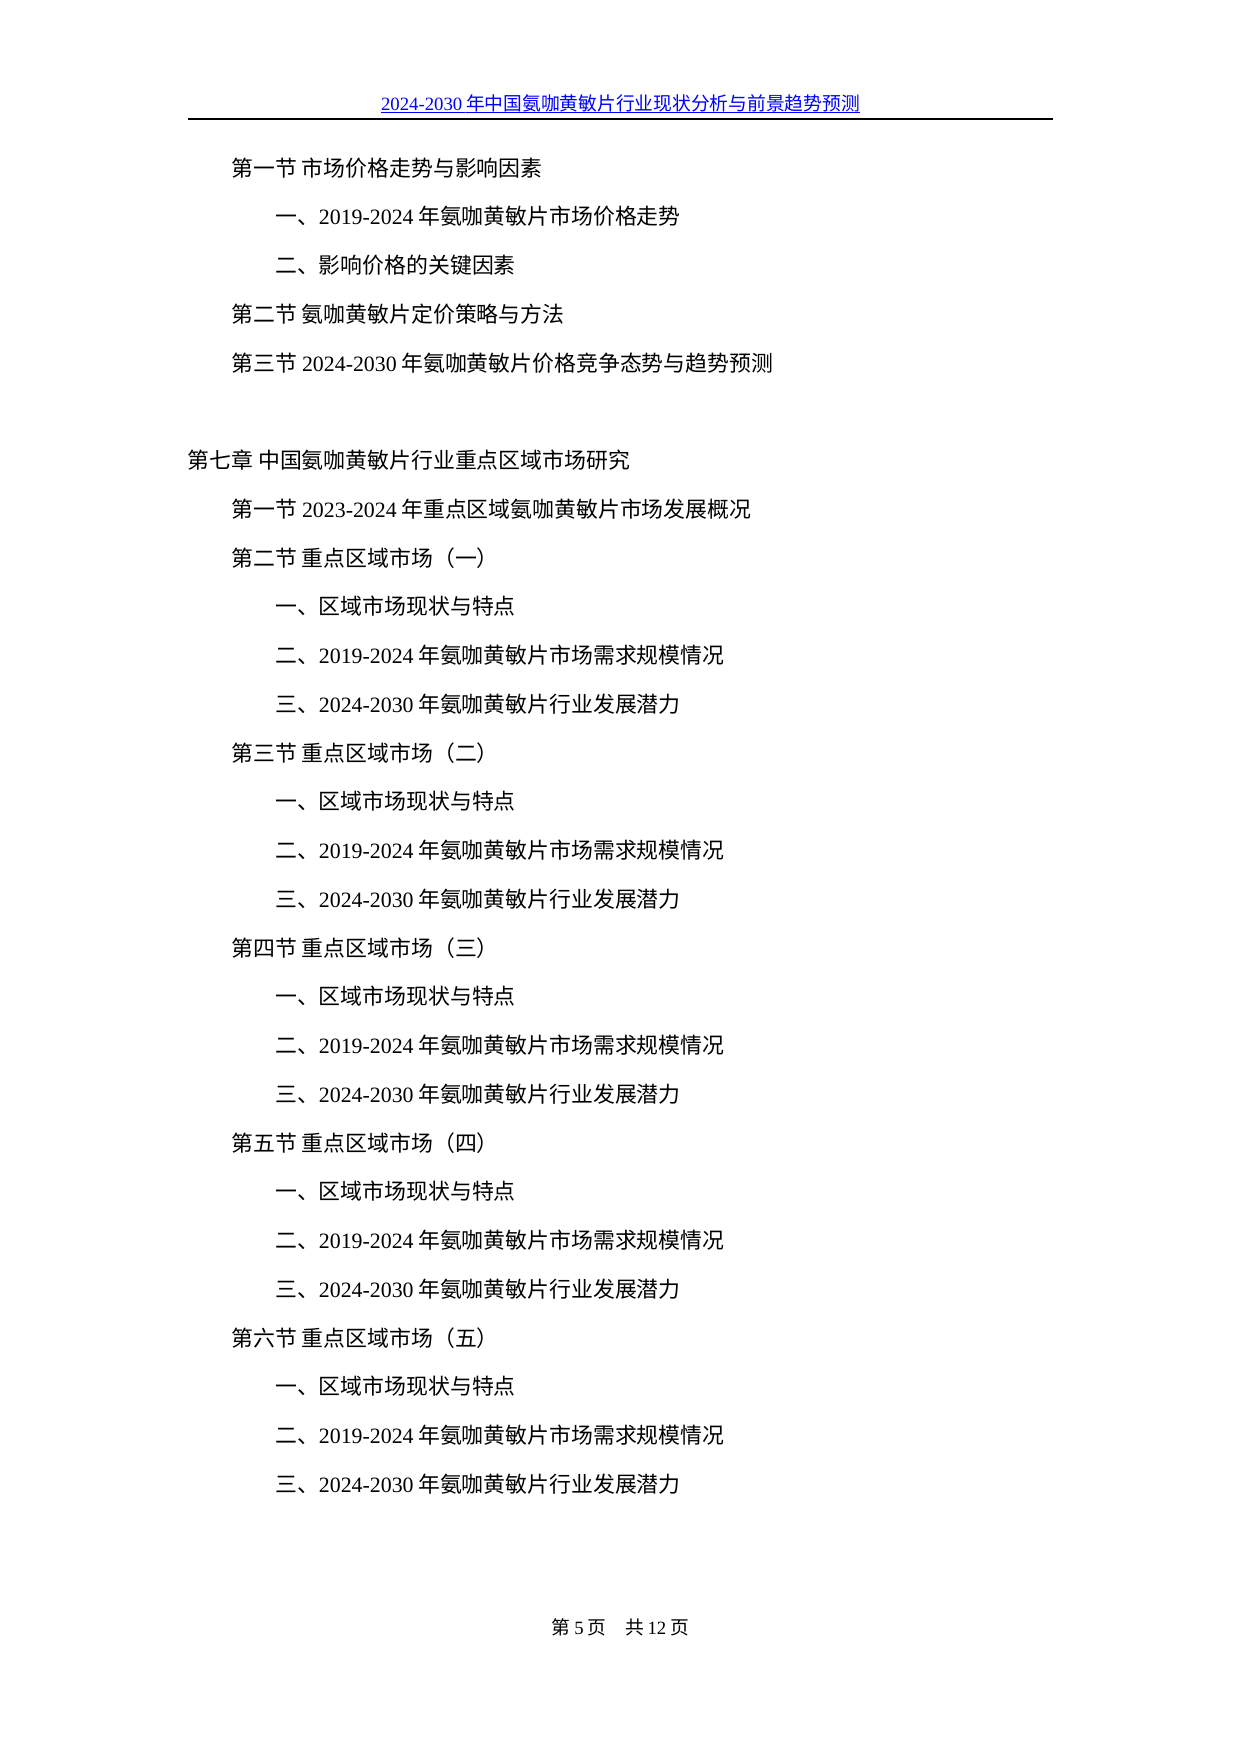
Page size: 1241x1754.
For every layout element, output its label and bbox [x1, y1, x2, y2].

text [187, 150, 1053, 1499]
